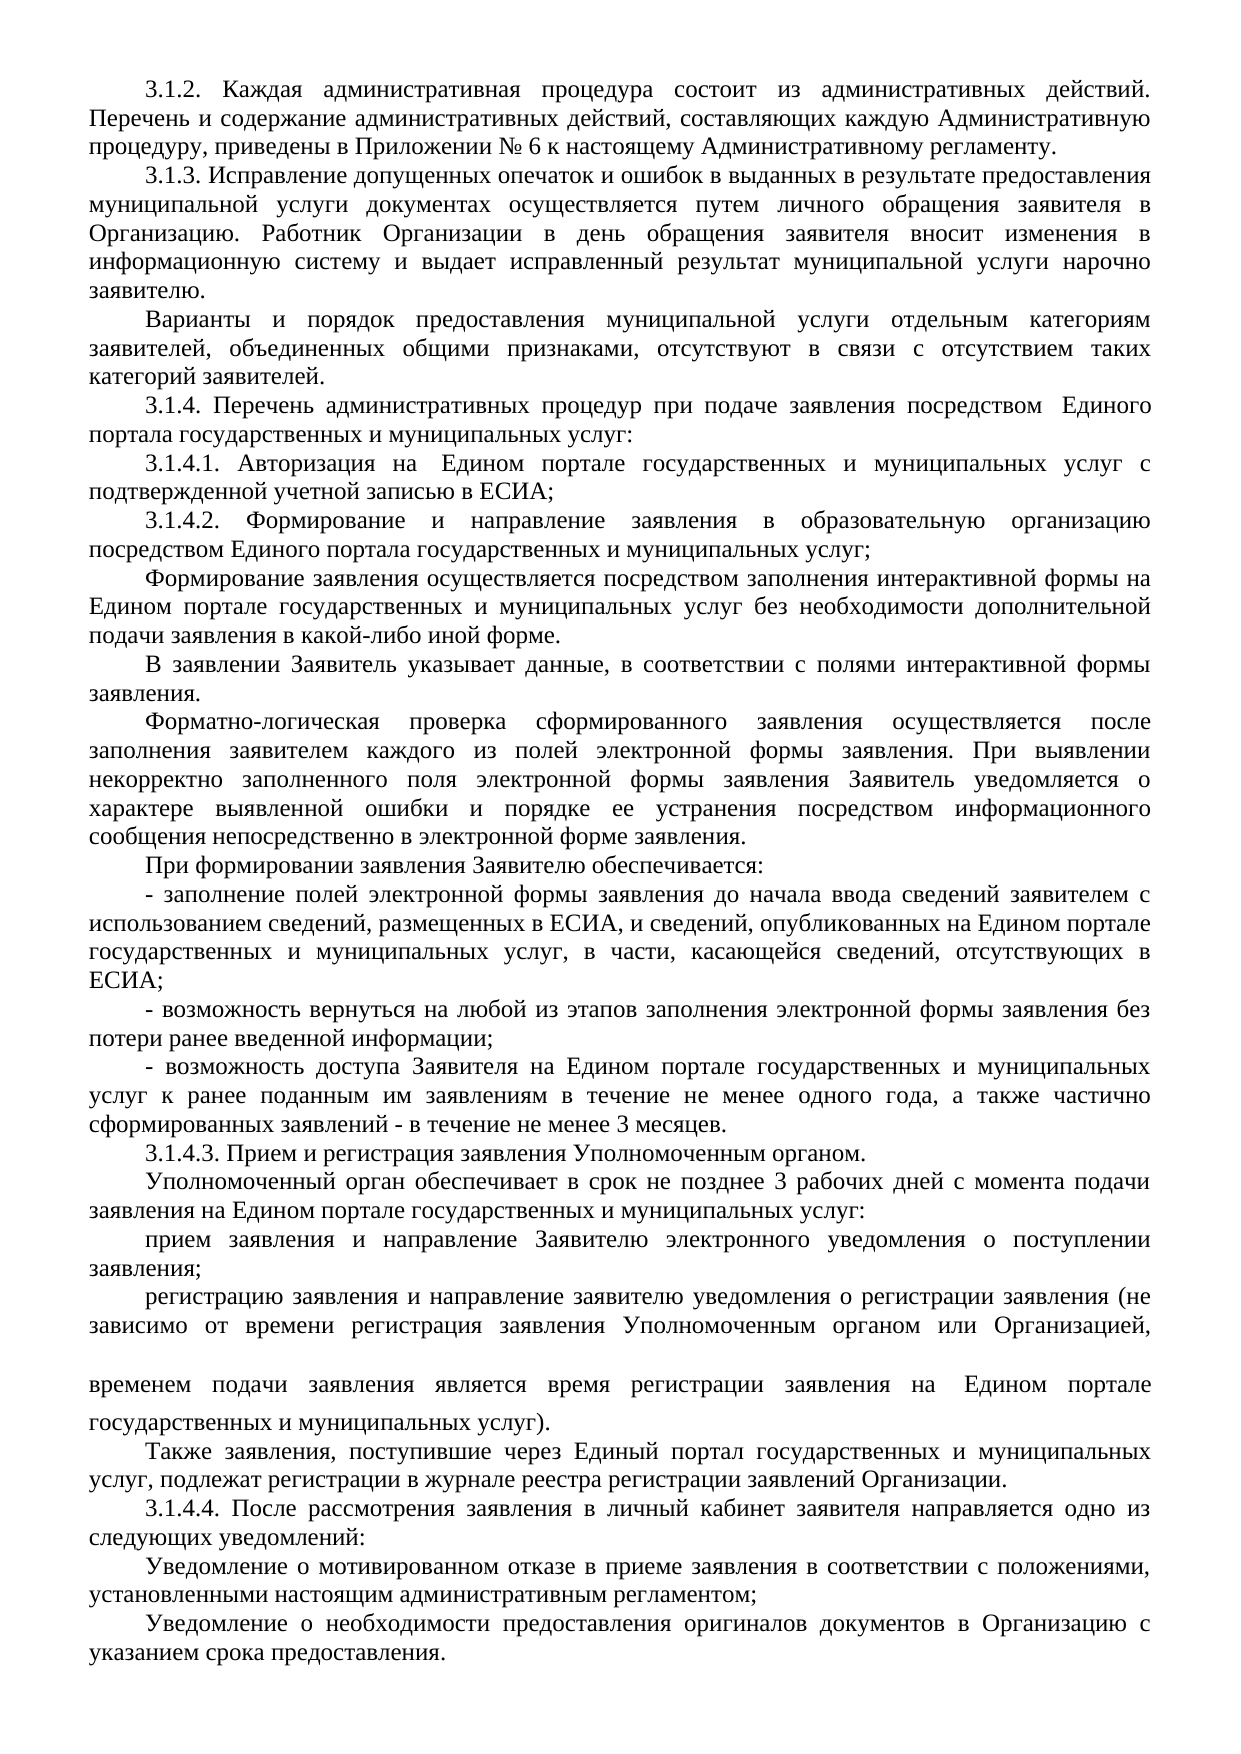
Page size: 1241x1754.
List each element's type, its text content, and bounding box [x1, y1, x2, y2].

text 3.1.3. Исправление допущенных опечаток и ошибок в выданных в результате предоставления муниципальной услуги документах осуществляется путем личного обращения заявителя в Организацию. Работник Организации в день обращения заявителя вносит изменения в информационную систему и выдает исправленный результат муниципальной услуги нарочно заявителю. [89, 160, 1152, 304]
text Уведомление о необходимости предоставления оригиналов документов в Организацию с указанием срока предоставления. [89, 1608, 1152, 1666]
text 3.1.4.4. После рассмотрения заявления в личный кабинет заявителя направляется одно из следующих уведомлений: [89, 1493, 1152, 1551]
text 3.1.2. Каждая административная процедура состоит из административных действий. Перечень и содержание административных действий, составляющих каждую Административную процедуру, приведены в Приложении № 6 к настоящему Административному регламенту. [89, 74, 1152, 160]
text Уполномоченный орган обеспечивает в срок не позднее 3 рабочих дней с момента подачи заявления на Едином портале государственных и муниципальных услуг: [89, 1166, 1152, 1224]
text регистрацию заявления и направление заявителю уведомления о регистрации заявления (не зависимо от времени регистрация заявления Уполномоченным органом или Организацией, временем подачи заявления является время регистрации заявления на Едином портале государственных и муниципальных услуг). [89, 1281, 1152, 1436]
text 3.1.4.1. Авторизация на Едином портале государственных и муниципальных услуг с подтвержденной учетной записью в ЕСИА; [89, 448, 1152, 505]
text - возможность вернуться на любой из этапов заполнения электронной формы заявления без потери ранее введенной информации; [89, 994, 1152, 1051]
text 3.1.4.3. Прием и регистрация заявления Уполномоченным органом. [89, 1138, 1152, 1166]
text Варианты и порядок предоставления муниципальной услуги отдельным категориям заявителей, объединенных общими признаками, отсутствуют в связи с отсутствием таких категорий заявителей. [89, 304, 1152, 390]
text Также заявления, поступившие через Единый портал государственных и муниципальных услуг, подлежат регистрации в журнале реестра регистрации заявлений Организации. [89, 1436, 1152, 1493]
text - заполнение полей электронной формы заявления до начала ввода сведений заявителем с использованием сведений, размещенных в ЕСИА, и сведений, опубликованных на Едином портале государственных и муниципальных услуг, в части, касающейся сведений, отсутствующих в ЕСИА; [89, 879, 1152, 994]
text 3.1.4.2. Формирование и направление заявления в образовательную организацию посредством Единого портала государственных и муниципальных услуг; [89, 505, 1152, 563]
text 3.1.4. Перечень административных процедур при подаче заявления посредством Единого портала государственных и муниципальных услуг: [89, 390, 1152, 448]
text Форматно-логическая проверка сформированного заявления осуществляется после заполнения заявителем каждого из полей электронной формы заявления. При выявлении некорректно заполненного поля электронной формы заявления Заявитель уведомляется о характере выявленной ошибки и порядке ее устранения посредством информационного сообщения непосредственно в электронной форме заявления. [89, 706, 1152, 850]
text - возможность доступа Заявителя на Едином портале государственных и муниципальных услуг к ранее поданным им заявлениям в течение не менее одного года, а также частично сформированных заявлений - в течение не менее 3 месяцев. [89, 1051, 1152, 1138]
text В заявлении Заявитель указывает данные, в соответствии с полями интерактивной формы заявления. [89, 649, 1152, 706]
text Уведомление о мотивированном отказе в приеме заявления в соответствии с положениями, установленными настоящим административным регламентом; [89, 1551, 1152, 1608]
text При формировании заявления Заявителю обеспечивается: [89, 850, 1152, 879]
text прием заявления и направление Заявителю электронного уведомления о поступлении заявления; [89, 1224, 1152, 1281]
text Формирование заявления осуществляется посредством заполнения интерактивной формы на Едином портале государственных и муниципальных услуг без необходимости дополнительной подачи заявления в какой-либо иной форме. [89, 563, 1152, 649]
